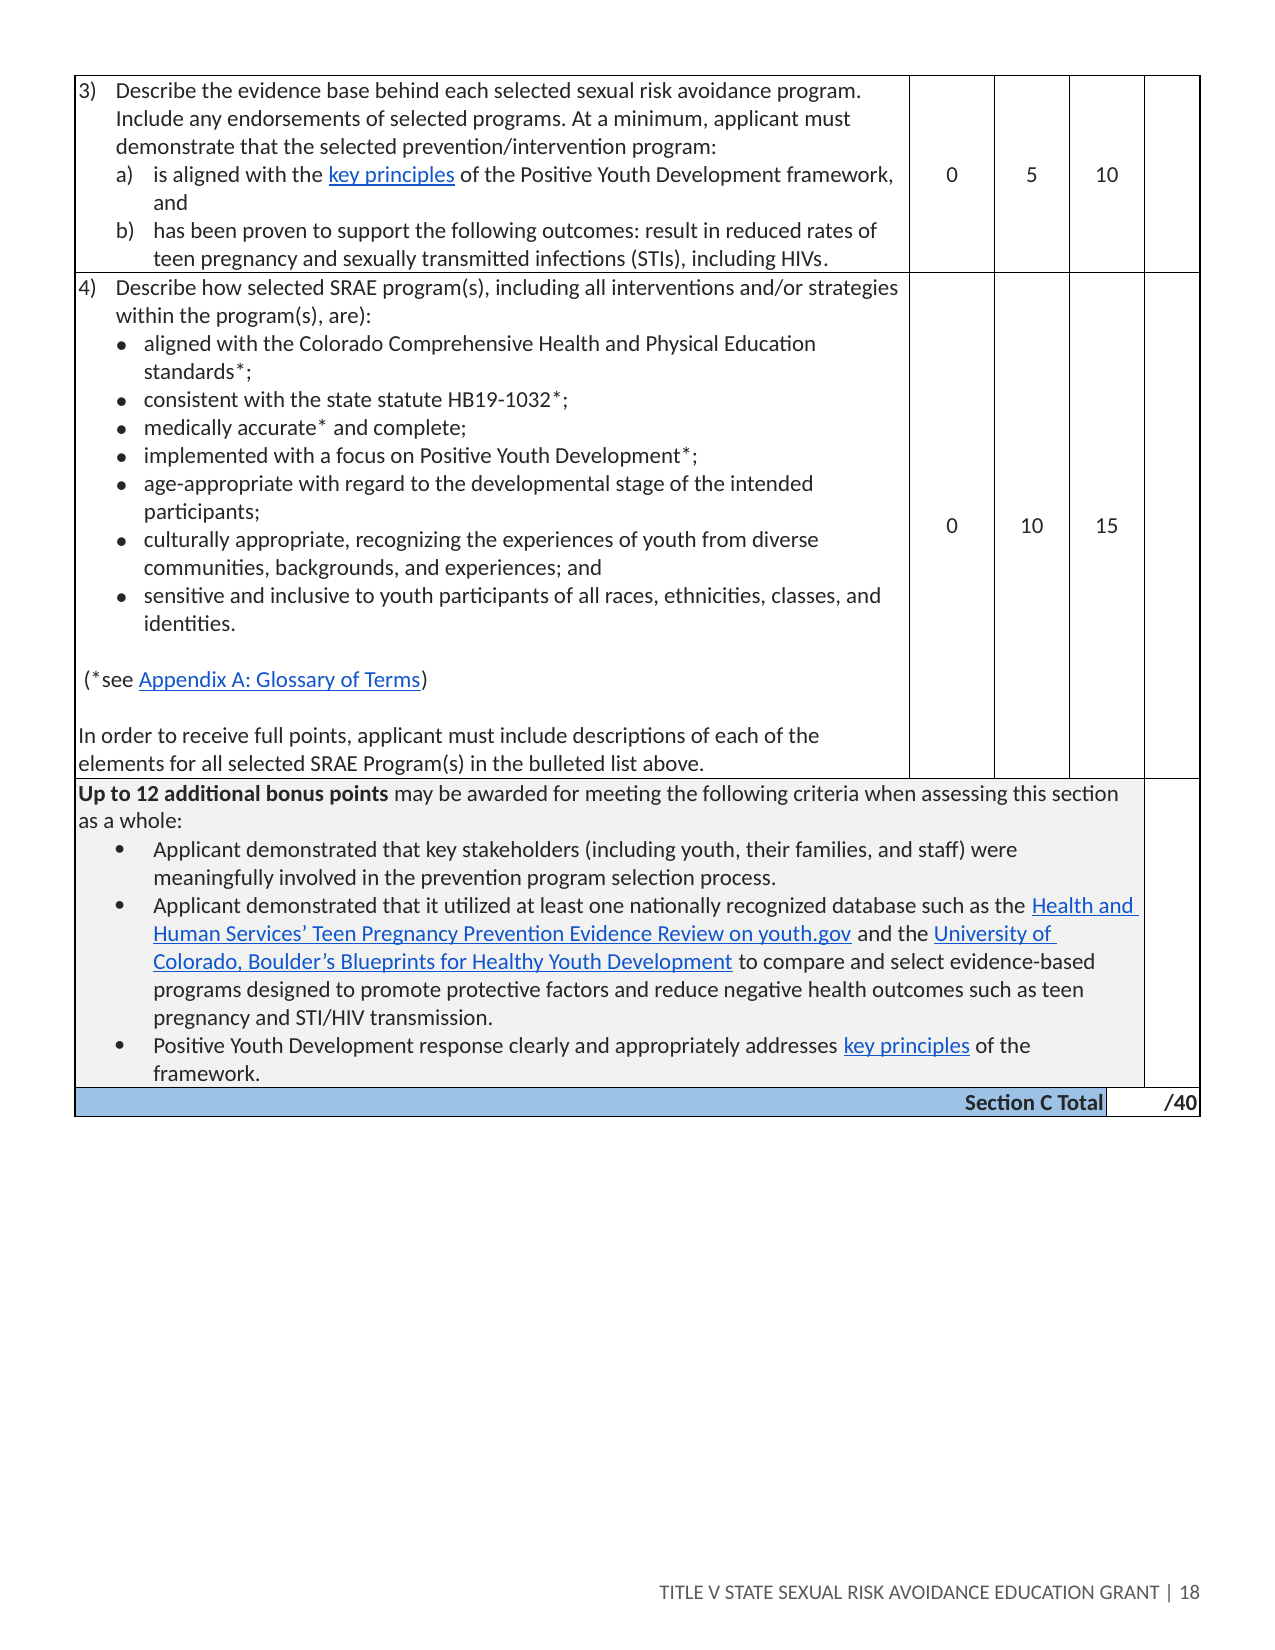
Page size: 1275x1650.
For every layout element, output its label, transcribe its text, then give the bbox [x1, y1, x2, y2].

table_cell 15 [1070, 273, 1144, 778]
table_cell [1145, 76, 1199, 272]
table_cell [1145, 273, 1199, 778]
table_cell 0 [910, 273, 994, 778]
table_cell /40 [1107, 1088, 1199, 1116]
table_cell 10 [1070, 76, 1144, 272]
table_cell 5 [995, 76, 1069, 272]
table_cell Section C Total [76, 1088, 1106, 1116]
table_cell Describe how selected SRAE program(s), including all interventions and/or strategies within the program(s), are): aligned with the Colorado Comprehensive Health and Physical Education standards*; consistent with the state statute HB19-1032*; medically accurate* and complete; implemented with a focus on Positive Youth Development*; age-appropriate with regard to the developmental stage of the intended participants; culturally appropriate, recognizing the experiences of youth from diverse communities, backgrounds, and experiences; and sensitive and inclusive to youth participants of all races, ethnicities, classes, and identities. (*see Appendix A: Glossary of Terms) In order to receive full points, applicant must include descriptions of each of the elements for all selected SRAE Program(s) in the bulleted list above. [76, 273, 909, 778]
table_cell [1145, 779, 1199, 1087]
table_cell Describe the evidence base behind each selected sexual risk avoidance program. Include any endorsements of selected programs. At a minimum, applicant must demonstrate that the selected prevention/intervention program: is aligned with the key principles of the Positive Youth Development framework, and has been proven to support the following outcomes: result in reduced rates of teen pregnancy and sexually transmitted infections (STIs), including HIVs. [76, 76, 909, 272]
table_cell 0 [910, 76, 994, 272]
table_cell 10 [995, 273, 1069, 778]
table_cell Up to 12 additional bonus points may be awarded for meeting the following criteria when assessing this section as a whole: Applicant demonstrated that key stakeholders (including youth, their families, and staff) were meaningfully involved in the prevention program selection process. Applicant demonstrated that it utilized at least one nationally recognized database such as the Health and Human Services’ Teen Pregnancy Prevention Evidence Review on youth.gov and the University of Colorado, Boulder’s Blueprints for Healthy Youth Development to compare and select evidence-based programs designed to promote protective factors and reduce negative health outcomes such as teen pregnancy and STI/HIV transmission. Positive Youth Development response clearly and appropriately addresses key principles of the framework. [76, 779, 1144, 1087]
